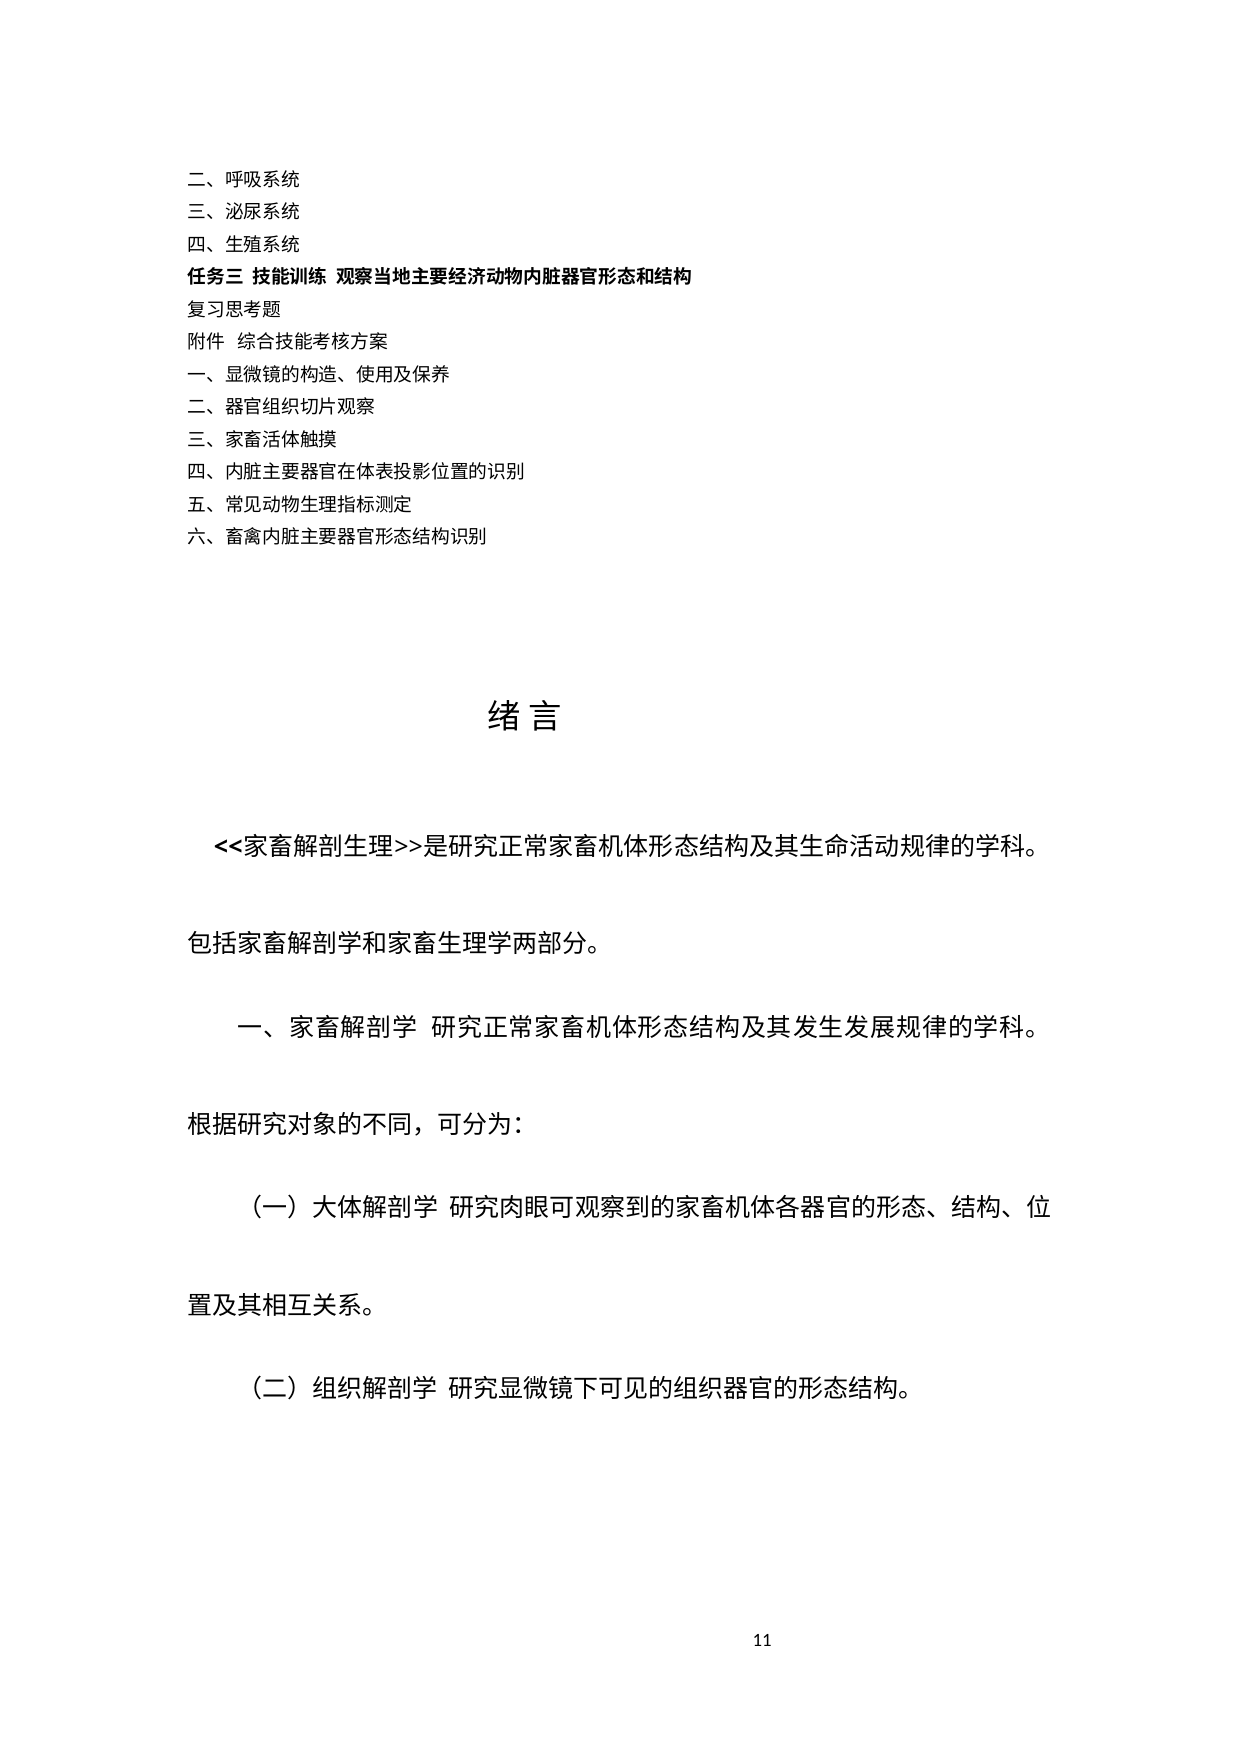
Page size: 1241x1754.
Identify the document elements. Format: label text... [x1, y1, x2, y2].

text <<家畜解剖生理>>是研究正常家畜机体形态结构及其生命活动规律的学科。包括家畜解剖学和家畜生理学两部分。 [187, 812, 1053, 974]
text 一、家畜解剖学 研究正常家畜机体形态结构及其发生发展规律的学科。 根据研究对象的不同，可分为： [187, 993, 1053, 1155]
text 二、呼吸系统 [187, 162, 1053, 194]
text 一、显微镜的构造、使用及保养 [187, 357, 1053, 389]
text 复习思考题 [187, 292, 1053, 324]
text 三、泌尿系统 [187, 194, 1053, 227]
text 四、内脏主要器官在体表投影位置的识别 [187, 454, 1053, 487]
text 六、畜禽内脏主要器官形态结构识别 [187, 519, 1053, 552]
list 组织解剖学 研究显微镜下可见的组织器官的形态结构。 [187, 1354, 1053, 1419]
text 三、家畜活体触摸 [187, 422, 1053, 454]
text 二、器官组织切片观察 [187, 389, 1053, 422]
list 大体解剖学 研究肉眼可观察到的家畜机体各器官的形态、结构、位置及其相互关系。 [187, 1173, 1053, 1336]
text 任务三 技能训练 观察当地主要经济动物内脏器官形态和结构 [187, 259, 1053, 292]
text 四、生殖系统 [187, 227, 1053, 259]
text 五、常见动物生理指标测定 [187, 487, 1053, 519]
text 绪 言 [187, 682, 1053, 747]
text 附件 综合技能考核方案 [187, 324, 1053, 357]
